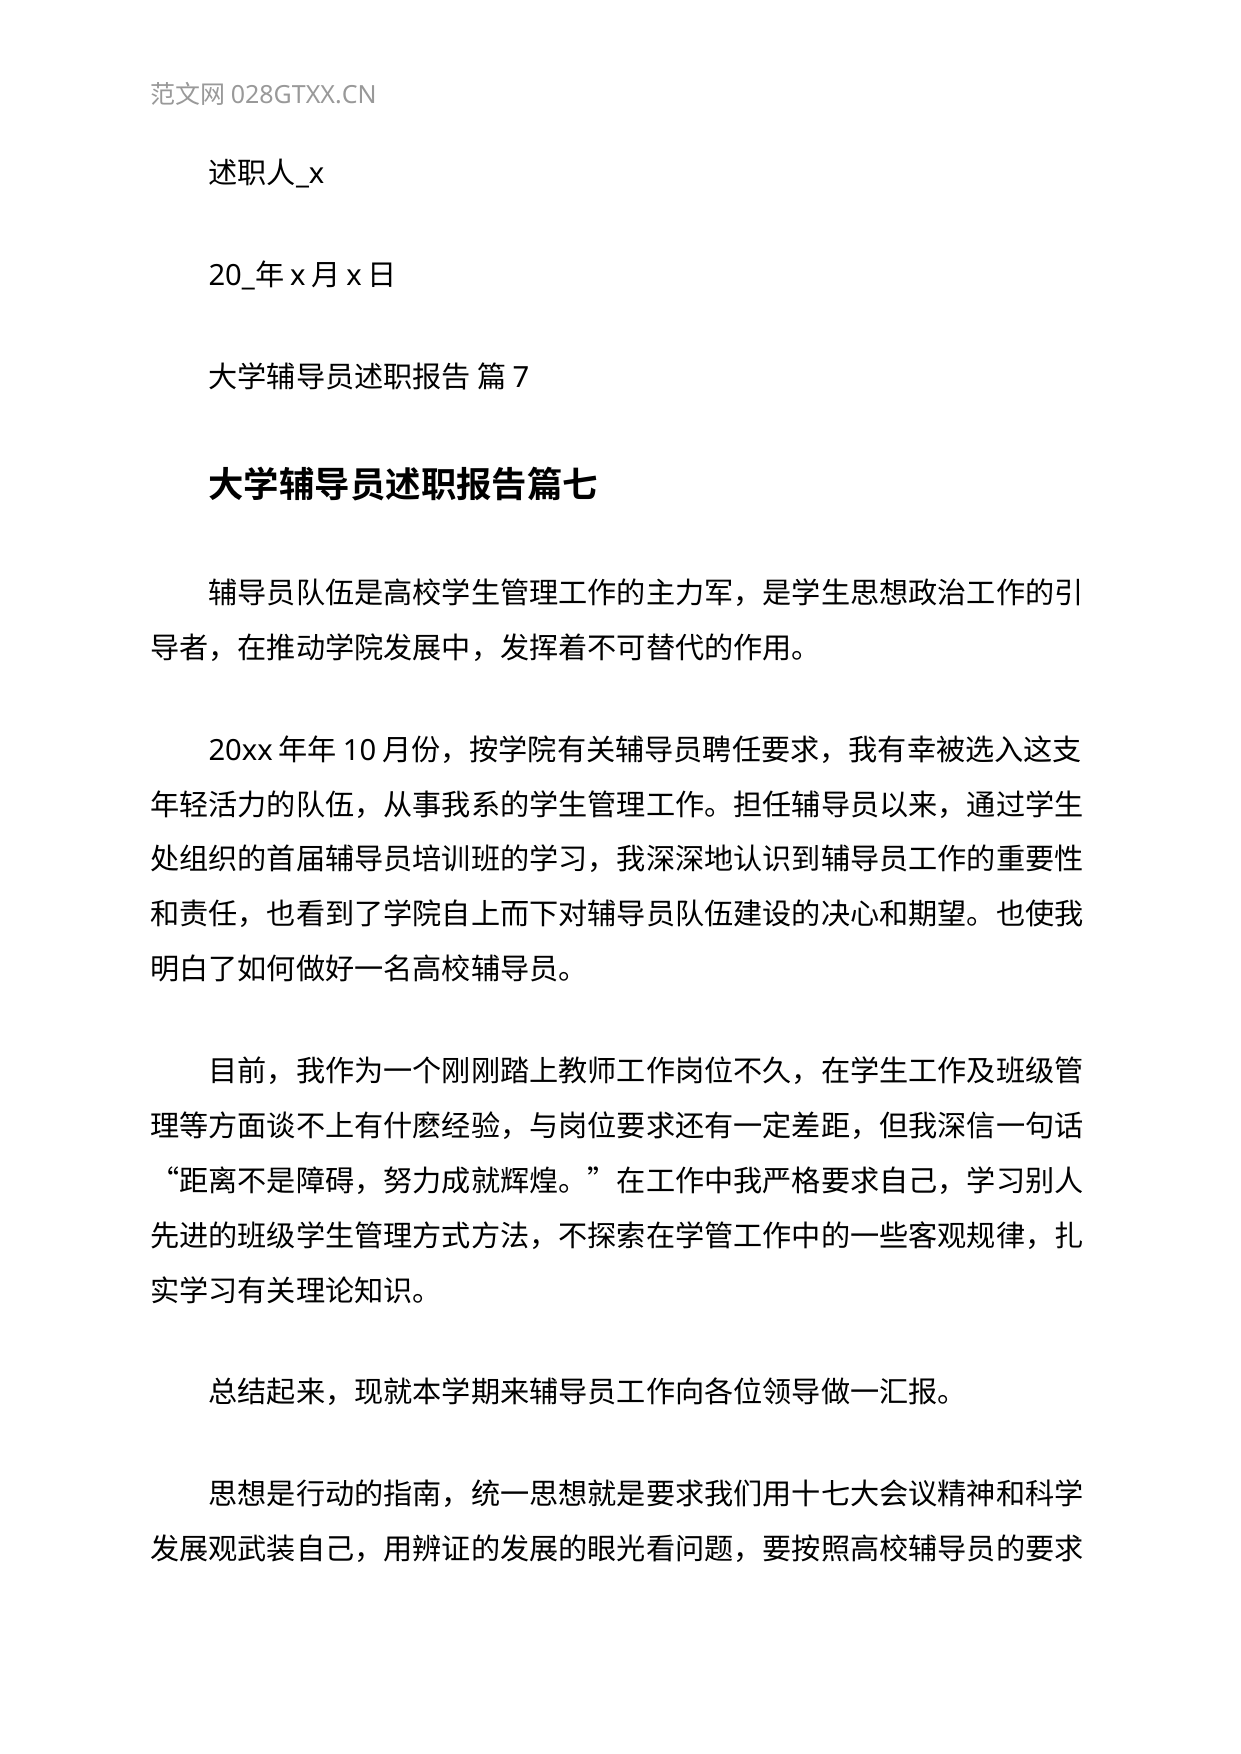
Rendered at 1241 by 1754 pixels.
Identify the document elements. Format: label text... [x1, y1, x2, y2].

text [150, 1471, 1090, 1568]
text 20xx年年10月份，按学院有关辅导员聘任要求，我有幸被选入这支年轻活力的队伍，从事我系的学生管理工作。担任辅导员以来，通过学生处组织的首届辅导员培训班的学习，我深深地认识到辅导员工作的重要性和责任，也看到了学院自上而下对辅导员队伍建设的决心和期望。也使我明白了如何做好一名高校辅导员。 [150, 726, 1090, 988]
text 大学辅导员述职报告篇七 [150, 456, 1090, 507]
text 20_年x月x日 [150, 252, 1090, 294]
text 目前，我作为一个刚刚踏上教师工作岗位不久，在学生工作及班级管理等方面谈不上有什麽经验，与岗位要求还有一定差距，但我深信一句话“距离不是障碍，努力成就辉煌。”在工作中我严格要求自己，学习别人先进的班级学生管理方式方法，不探索在学管工作中的一些客观规律，扎实学习有关理论知识。 [150, 1047, 1090, 1309]
text 述职人_x [150, 150, 1090, 192]
text 总结起来，现就本学期来辅导员工作向各位领导做一汇报。 [150, 1369, 1090, 1411]
text 辅导员队伍是高校学生管理工作的主力军，是学生思想政治工作的引导者，在推动学院发展中，发挥着不可替代的作用。 [150, 569, 1090, 667]
text 大学辅导员述职报告 篇7 [150, 354, 1090, 396]
